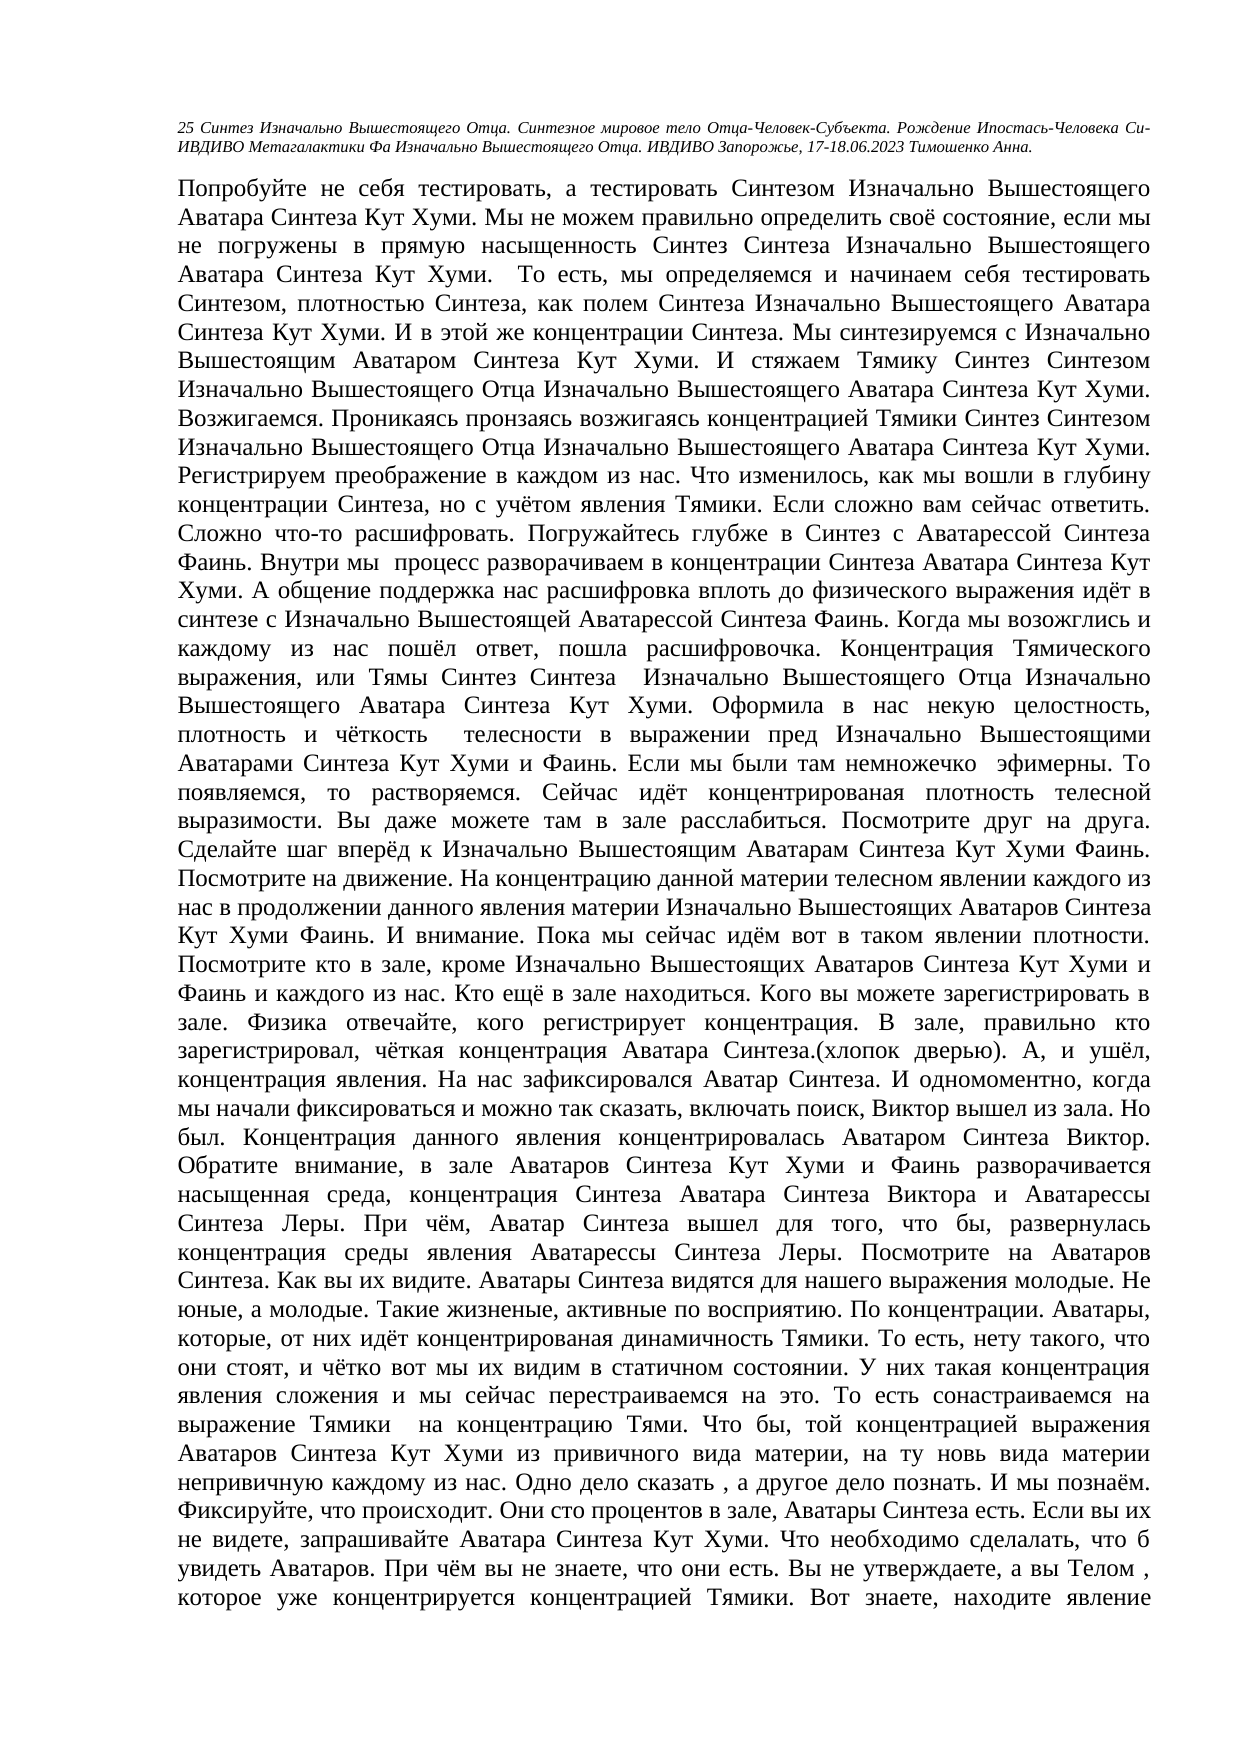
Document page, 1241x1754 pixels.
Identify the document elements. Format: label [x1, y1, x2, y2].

text [177, 173, 1152, 1611]
